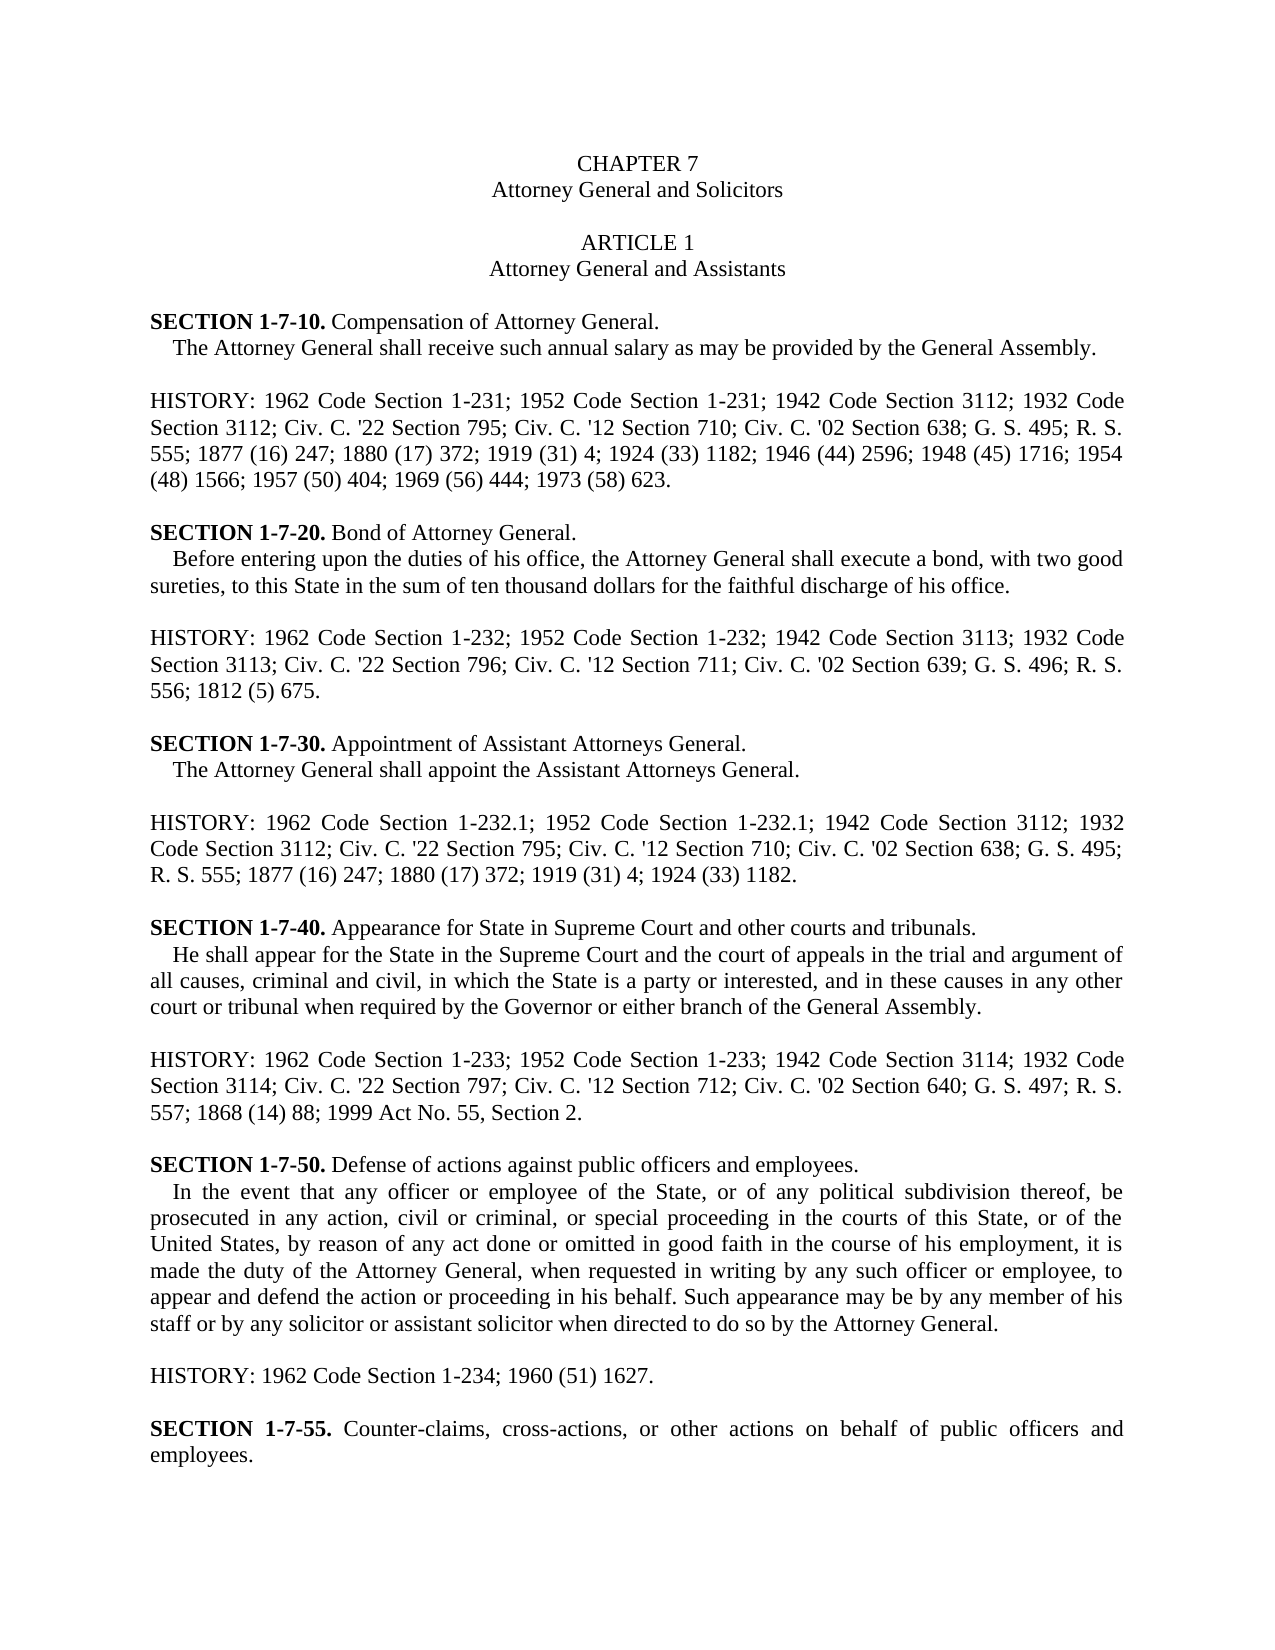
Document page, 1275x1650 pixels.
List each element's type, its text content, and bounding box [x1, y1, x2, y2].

text The Attorney General shall receive such annual salary as may be provided by the General Assembly. [150, 334, 1125, 361]
text ARTICLE 1 [150, 229, 1125, 255]
text SECTION 1-7-10. Compensation of Attorney General. [150, 308, 1125, 334]
text Attorney General and Solicitors [150, 176, 1125, 203]
text SECTION 1-7-30. Appointment of Assistant Attorneys General. [150, 730, 1125, 756]
text In the event that any officer or employee of the State, or of any political subdivision thereof, be prosecuted in any action, civil or criminal, or special proceeding in the courts of this State, or of the United States, by reason of any act done or omitted in good faith in the course of his employment, it is made the duty of the Attorney General, when requested in writing by any such officer or employee, to appear and defend the action or proceeding in his behalf. Such appearance may be by any member of his staff or by any solicitor or assistant solicitor when directed to do so by the Attorney General. [150, 1178, 1125, 1336]
text SECTION 1-7-20. Bond of Attorney General. [150, 519, 1125, 545]
text He shall appear for the State in the Supreme Court and the court of appeals in the trial and argument of all causes, criminal and civil, in which the State is a party or interested, and in these causes in any other court or tribunal when required by the Governor or either branch of the General Assembly. [150, 941, 1125, 1020]
text SECTION 1-7-55. Counter-claims, cross-actions, or other actions on behalf of public officers and employees. [150, 1415, 1125, 1468]
text HISTORY: 1962 Code Section 1-232; 1952 Code Section 1-232; 1942 Code Section 3113; 1932 Code Section 3113; Civ. C. '22 Section 796; Civ. C. '12 Section 711; Civ. C. '02 Section 639; G. S. 496; R. S. 556; 1812 (5) 675. [150, 624, 1125, 703]
text SECTION 1-7-50. Defense of actions against public officers and employees. [150, 1151, 1125, 1178]
text Before entering upon the duties of his office, the Attorney General shall execute a bond, with two good sureties, to this State in the sum of ten thousand dollars for the faithful discharge of his office. [150, 545, 1125, 598]
text The Attorney General shall appoint the Assistant Attorneys General. [150, 756, 1125, 782]
text HISTORY: 1962 Code Section 1-233; 1952 Code Section 1-233; 1942 Code Section 3114; 1932 Code Section 3114; Civ. C. '22 Section 797; Civ. C. '12 Section 712; Civ. C. '02 Section 640; G. S. 497; R. S. 557; 1868 (14) 88; 1999 Act No. 55, Section 2. [150, 1046, 1125, 1125]
text Attorney General and Assistants [150, 255, 1125, 282]
text SECTION 1-7-40. Appearance for State in Supreme Court and other courts and tribunals. [150, 914, 1125, 941]
text CHAPTER 7 [150, 150, 1125, 176]
text HISTORY: 1962 Code Section 1-234; 1960 (51) 1627. [150, 1362, 1125, 1389]
text HISTORY: 1962 Code Section 1-232.1; 1952 Code Section 1-232.1; 1942 Code Section 3112; 1932 Code Section 3112; Civ. C. '22 Section 795; Civ. C. '12 Section 710; Civ. C. '02 Section 638; G. S. 495; R. S. 555; 1877 (16) 247; 1880 (17) 372; 1919 (31) 4; 1924 (33) 1182. [150, 809, 1125, 888]
text HISTORY: 1962 Code Section 1-231; 1952 Code Section 1-231; 1942 Code Section 3112; 1932 Code Section 3112; Civ. C. '22 Section 795; Civ. C. '12 Section 710; Civ. C. '02 Section 638; G. S. 495; R. S. 555; 1877 (16) 247; 1880 (17) 372; 1919 (31) 4; 1924 (33) 1182; 1946 (44) 2596; 1948 (45) 1716; 1954 (48) 1566; 1957 (50) 404; 1969 (56) 444; 1973 (58) 623. [150, 387, 1125, 493]
